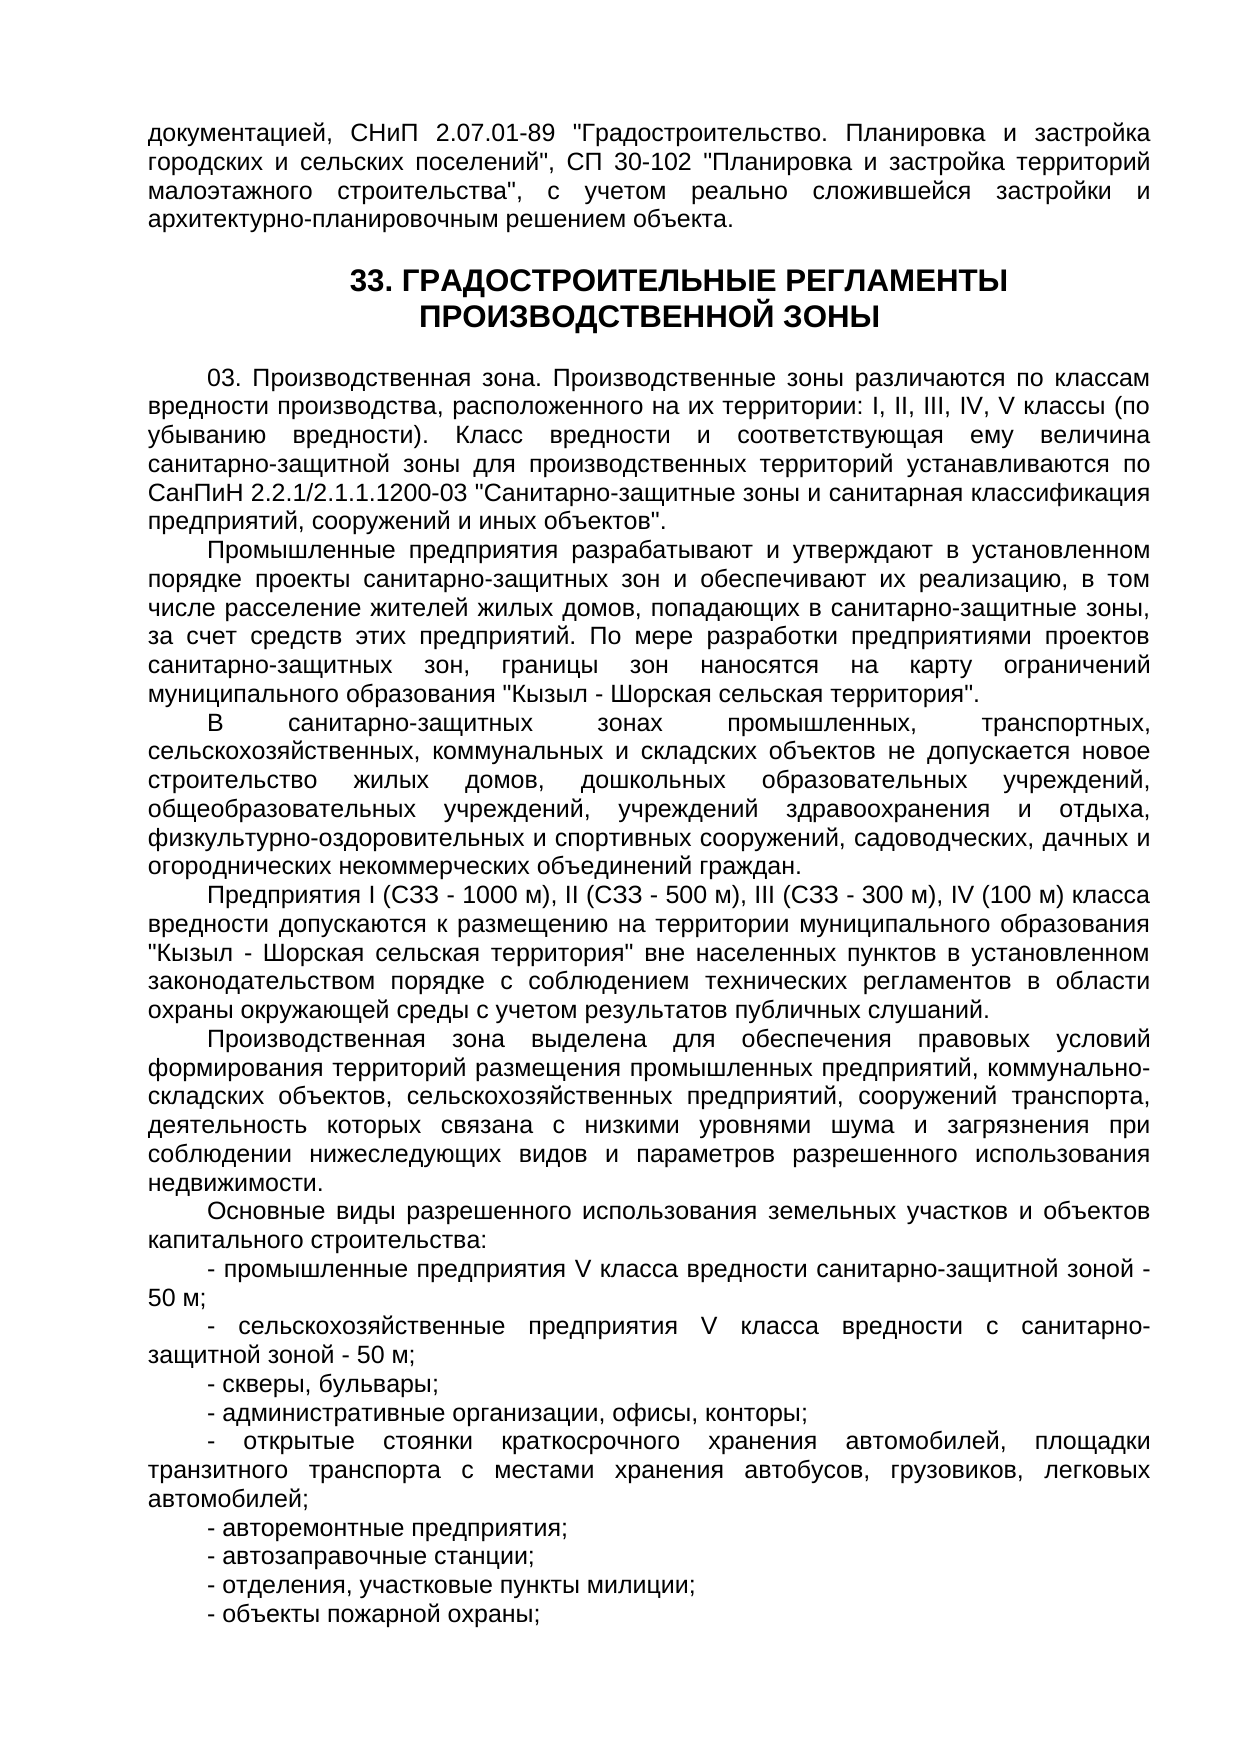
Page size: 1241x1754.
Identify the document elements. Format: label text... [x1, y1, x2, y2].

text 03. Производственная зона. Производственные зоны различаются по классам вредности производства, расположенного на их территории: I, II, III, IV, V классы (по убыванию вредности). Класс вредности и соответствующая ему величина санитарно-защитной зоны для производственных территорий устанавливаются по СанПиН 2.2.1/2.1.1.1200-03 "Санитарно-защитные зоны и санитарная классификация предприятий, сооружений и иных объектов". [148, 362, 1152, 535]
text Промышленные предприятия разрабатывают и утверждают в установленном порядке проекты санитарно-защитных зон и обеспечивают их реализацию, в том числе расселение жителей жилых домов, попадающих в санитарно-защитные зоны, за счет средств этих предприятий. По мере разработки предприятиями проектов санитарно-защитных зон, границы зон наносятся на карту ограничений муниципального образования "Кызыл - Шорская сельская территория". [148, 535, 1152, 707]
text Производственная зона выделена для обеспечения правовых условий формирования территорий размещения промышленных предприятий, коммунально-складских объектов, сельскохозяйственных предприятий, сооружений транспорта, деятельность которых связана с низкими уровнями шума и загрязнения при соблюдении нижеследующих видов и параметров разрешенного использования недвижимости. [148, 1024, 1152, 1196]
text - объекты пожарной охраны; [148, 1599, 1152, 1627]
text - открытые стоянки краткосрочного хранения автомобилей, площадки транзитного транспорта с местами хранения автобусов, грузовиков, легковых автомобилей; [148, 1426, 1152, 1512]
text - административные организации, офисы, конторы; [148, 1397, 1152, 1426]
text В санитарно-защитных зонах промышленных, транспортных, сельскохозяйственных, коммунальных и складских объектов не допускается новое строительство жилых домов, дошкольных образовательных учреждений, общеобразовательных учреждений, учреждений здравоохранения и отдыха, физкультурно-оздоровительных и спортивных сооружений, садоводческих, дачных и огороднических некоммерческих объединений граждан. [148, 707, 1152, 880]
text - сельскохозяйственные предприятия V класса вредности с санитарно-защитной зоной - ; [148, 1311, 1152, 1369]
text - авторемонтные предприятия; [148, 1512, 1152, 1541]
text 33. ГРАДОСТРОИТЕЛЬНЫЕ РЕГЛАМЕНТЫ ПРОИЗВОДСТВЕННОЙ ЗОНЫ [148, 262, 1152, 334]
text Основные виды разрешенного использования земельных участков и объектов капитального строительства: [148, 1196, 1152, 1254]
text Предприятия I (СЗЗ - ), II (СЗЗ - ), III (СЗЗ - ), IV () класса вредности допускаются к размещению на территории муниципального образования "Кызыл - Шорская сельская территория" вне населенных пунктов в установленном законодательством порядке с соблюдением технических регламентов в области охраны окружающей среды с учетом результатов публичных слушаний. [148, 880, 1152, 1024]
text - промышленные предприятия V класса вредности санитарно-защитной зоной - ; [148, 1254, 1152, 1311]
text - скверы, бульвары; [148, 1369, 1152, 1397]
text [148, 118, 1152, 233]
text - автозаправочные станции; [148, 1541, 1152, 1570]
text - отделения, участковые пункты милиции; [148, 1570, 1152, 1599]
